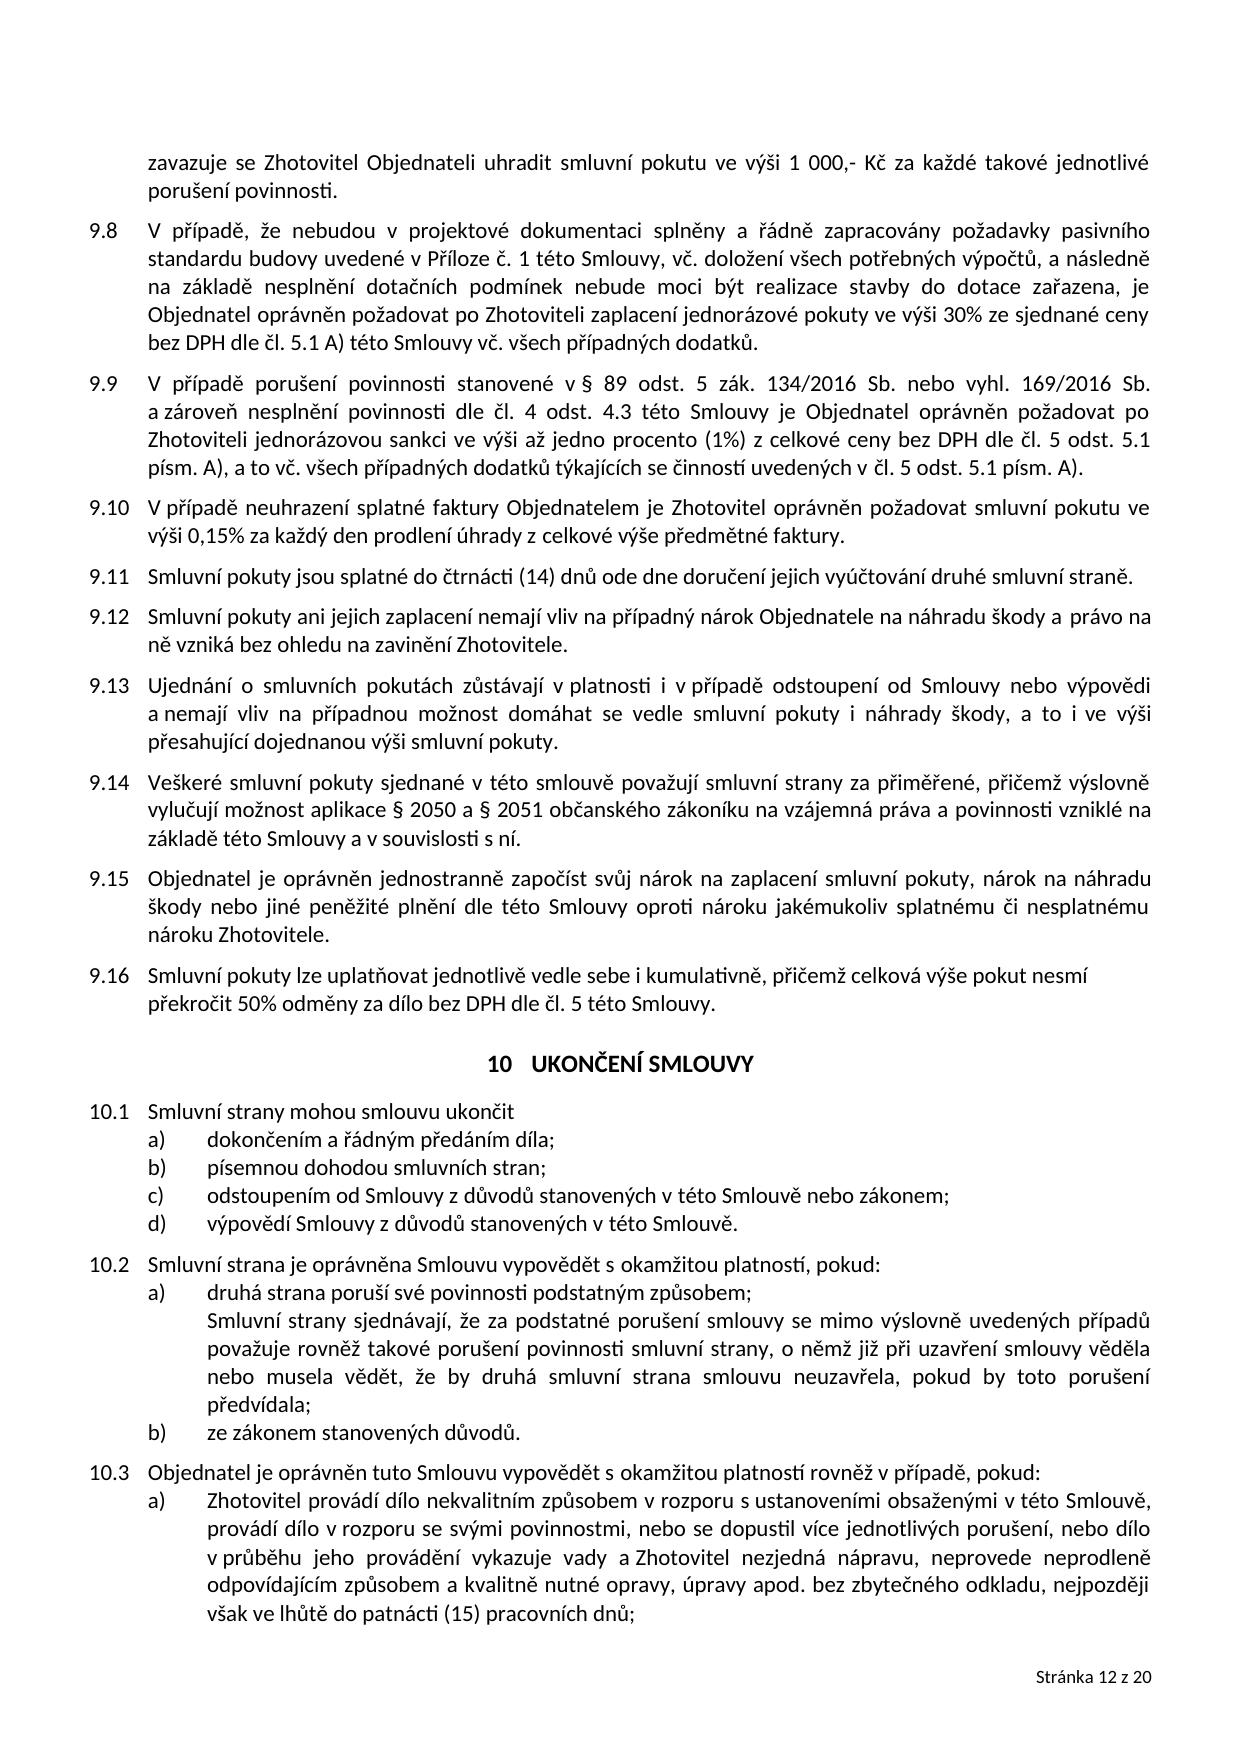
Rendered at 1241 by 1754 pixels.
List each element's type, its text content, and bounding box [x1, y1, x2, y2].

list Objednatel je oprávněn tuto Smlouvu vypovědět s okamžitou platností rovněž v případě, pokud: [89, 1458, 1152, 1487]
list písemnou dohodou smluvních stran; [148, 1153, 1152, 1181]
list dokončením a řádným předáním díla; [148, 1125, 1152, 1153]
list Smluvní strany mohou smlouvu ukončit [89, 1097, 1152, 1125]
list odstoupením od Smlouvy z důvodů stanovených v této Smlouvě nebo zákonem; [148, 1181, 1152, 1209]
list Smluvní pokuty jsou splatné do čtrnácti (14) dnů ode dne doručení jejich vyúčtování druhé smluvní straně. [89, 562, 1152, 590]
list druhá strana poruší své povinnosti podstatným způsobem; [148, 1278, 1152, 1306]
list Zhotovitel provádí dílo nekvalitním způsobem v rozporu s ustanoveními obsaženými v této Smlouvě, provádí dílo v rozporu se svými povinnostmi, nebo se dopustil více jednotlivých porušení, nebo dílo v průběhu jeho provádění vykazuje vady a Zhotovitel nezjedná nápravu, neprovede neprodleně odpovídajícím způsobem a kvalitně nutné opravy, úpravy apod. bez zbytečného odkladu, nejpozději však ve lhůtě do patnácti (15) pracovních dnů; [148, 1487, 1152, 1627]
list V případě, že nebudou v projektové dokumentaci splněny a řádně zapracovány požadavky pasivního standardu budovy uvedené v Příloze č. 1 této Smlouvy, vč. doložení všech potřebných výpočtů, a následně na základě nesplnění dotačních podmínek nebude moci být realizace stavby do dotace zařazena, je Objednatel oprávněn požadovat po Zhotoviteli zaplacení jednorázové pokuty ve výši 30% ze sjednané ceny bez DPH dle čl. 5.1 A) této Smlouvy vč. všech případných dodatků. [89, 216, 1152, 356]
list V případě porušení povinnosti stanovené v § 89 odst. 5 zák. 134/2016 Sb. nebo vyhl. 169/2016 Sb. a zároveň nesplnění povinnosti dle čl. 4 odst. 4.3 této Smlouvy je Objednatel oprávněn požadovat po Zhotoviteli jednorázovou sankci ve výši až jedno procento (1%) z celkové ceny bez DPH dle čl. 5 odst. 5.1 písm. A), a to vč. všech případných dodatků týkajících se činností uvedených v čl. 5 odst. 5.1 písm. A). [89, 369, 1152, 481]
list Objednatel je oprávněn jednostranně započíst svůj nárok na zaplacení smluvní pokuty, nárok na náhradu škody nebo jiné peněžité plnění dle této Smlouvy oproti nároku jakémukoliv splatnému či nesplatnému nároku Zhotovitele. [89, 864, 1152, 948]
list výpovědí Smlouvy z důvodů stanovených v této Smlouvě. [148, 1209, 1152, 1237]
subtitle UKONČENÍ SMLOUVY [89, 1048, 1152, 1078]
list Smluvní strany sjednávají, že za podstatné porušení smlouvy se mimo výslovně uvedených případů považuje rovněž takové porušení povinnosti smluvní strany, o němž již při uzavření smlouvy věděla nebo musela vědět, že by druhá smluvní strana smlouvu neuzavřela, pokud by toto porušení předvídala; [207, 1306, 1152, 1418]
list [89, 148, 1152, 204]
list Smluvní strana je oprávněna Smlouvu vypovědět s okamžitou platností, pokud: [89, 1250, 1152, 1278]
list Ujednání o smluvních pokutách zůstávají v platnosti i v případě odstoupení od Smlouvy nebo výpovědi a nemají vliv na případnou možnost domáhat se vedle smluvní pokuty i náhrady škody, a to i ve výši přesahující dojednanou výši smluvní pokuty. [89, 671, 1152, 755]
list ze zákonem stanovených důvodů. [148, 1418, 1152, 1446]
list V případě neuhrazení splatné faktury Objednatelem je Zhotovitel oprávněn požadovat smluvní pokutu ve výši 0,15% za každý den prodlení úhrady z celkové výše předmětné faktury. [89, 493, 1152, 549]
list Smluvní pokuty ani jejich zaplacení nemají vliv na případný nárok Objednatele na náhradu škody a právo na ně vzniká bez ohledu na zavinění Zhotovitele. [89, 602, 1152, 658]
list Veškeré smluvní pokuty sjednané v této smlouvě považují smluvní strany za přiměřené, přičemž výslovně vylučují možnost aplikace § 2050 a § 2051 občanského zákoníku na vzájemná práva a povinnosti vzniklé na základě této Smlouvy a v souvislosti s ní. [89, 768, 1152, 852]
list Smluvní pokuty lze uplatňovat jednotlivě vedle sebe i kumulativně, přičemž celková výše pokut nesmí překročit 50% odměny za dílo bez DPH dle čl. 5 této Smlouvy. [89, 961, 1152, 1017]
